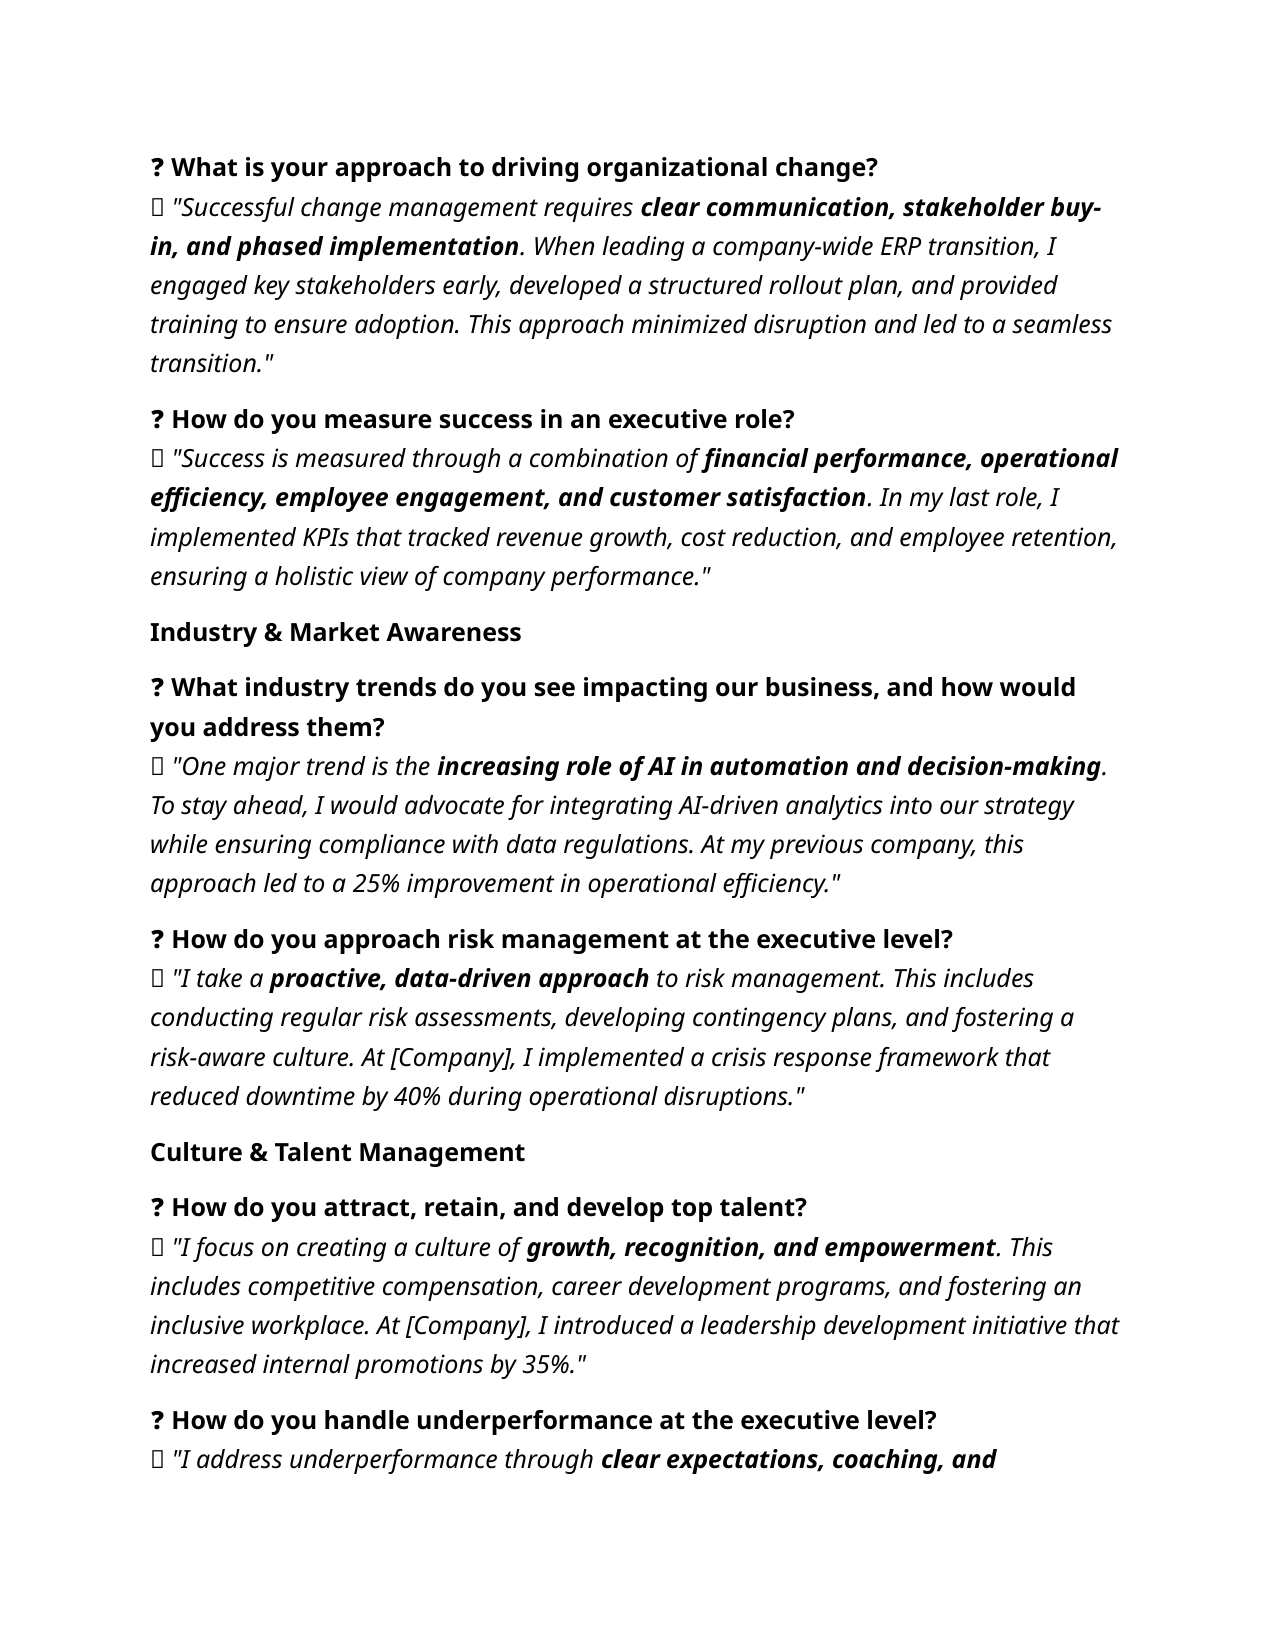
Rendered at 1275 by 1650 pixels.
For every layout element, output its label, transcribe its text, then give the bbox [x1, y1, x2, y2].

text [150, 1402, 1125, 1476]
text ❓ What industry trends do you see impacting our business, and how would you address them? ✅ "One major trend is the increasing role of AI in automation and decision-making. To stay ahead, I would advocate for integrating AI-driven analytics into our strategy while ensuring compliance with data regulations. At my previous company, this approach led to a 25% improvement in operational efficiency." [150, 670, 1125, 900]
text ❓ How do you attract, retain, and develop top talent? ✅ "I focus on creating a culture of growth, recognition, and empowerment. This includes competitive compensation, career development programs, and fostering an inclusive workplace. At [Company], I introduced a leadership development initiative that increased internal promotions by 35%." [150, 1190, 1125, 1381]
text ❓ How do you approach risk management at the executive level? ✅ "I take a proactive, data-driven approach to risk management. This includes conducting regular risk assessments, developing contingency plans, and fostering a risk-aware culture. At [Company], I implemented a crisis response framework that reduced downtime by 40% during operational disruptions." [150, 922, 1125, 1112]
text ❓ What is your approach to driving organizational change? ✅ "Successful change management requires clear communication, stakeholder buy-in, and phased implementation. When leading a company-wide ERP transition, I engaged key stakeholders early, developed a structured rollout plan, and provided training to ensure adoption. This approach minimized disruption and led to a seamless transition." [150, 150, 1125, 380]
text ❓ How do you measure success in an executive role? ✅ "Success is measured through a combination of financial performance, operational efficiency, employee engagement, and customer satisfaction. In my last role, I implemented KPIs that tracked revenue growth, cost reduction, and employee retention, ensuring a holistic view of company performance." [150, 402, 1125, 592]
text Culture & Talent Management [150, 1134, 1125, 1168]
text Industry & Market Awareness [150, 614, 1125, 648]
